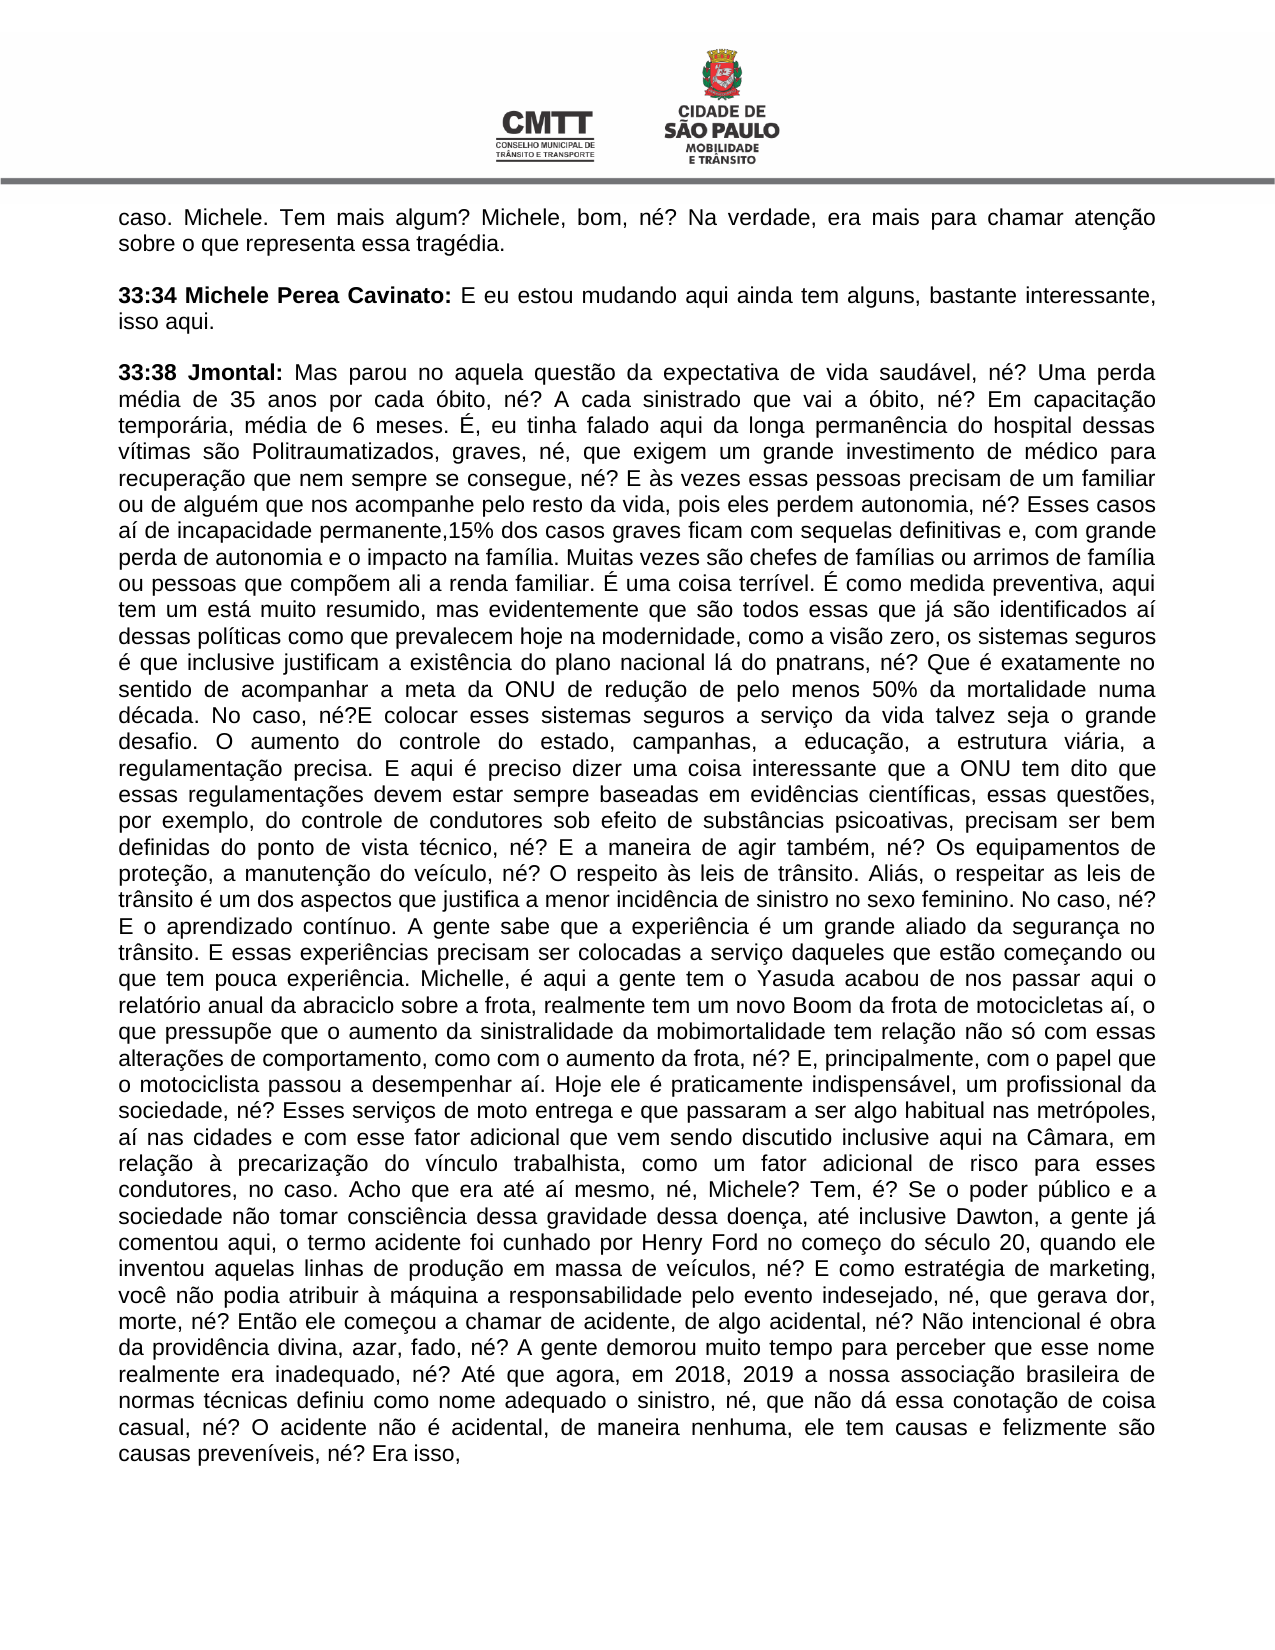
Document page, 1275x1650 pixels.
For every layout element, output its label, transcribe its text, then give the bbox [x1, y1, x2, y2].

picture [0, 32, 1275, 204]
text 33:38 Jmontal: Mas parou no aquela questão da expectativa de vida saudável, né? Uma perda média de 35 anos por cada óbito, né? A cada sinistrado que vai a óbito, né? Em capacitação temporária, média de 6 meses. É, eu tinha falado aqui da longa permanência do hospital dessas vítimas são Politraumatizados, graves, né, que exigem um grande investimento de médico para recuperação que nem sempre se consegue, né? E às vezes essas pessoas precisam de um familiar ou de alguém que nos acompanhe pelo resto da vida, pois eles perdem autonomia, né? Esses casos aí de incapacidade permanente,15% dos casos graves ficam com sequelas definitivas e, com grande perda de autonomia e o impacto na família. Muitas vezes são chefes de famílias ou arrimos de família ou pessoas que compõem ali a renda familiar. É uma coisa terrível. É como medida preventiva, aqui tem um está muito resumido, mas evidentemente que são todos essas que já são identificados aí dessas políticas como que prevalecem hoje na modernidade, como a visão zero, os sistemas seguros é que inclusive justificam a existência do plano nacional lá do pnatrans, né? Que é exatamente no sentido de acompanhar a meta da ONU de redução de pelo menos 50% da mortalidade numa década. No caso, né?E colocar esses sistemas seguros a serviço da vida talvez seja o grande desafio. O aumento do controle do estado, campanhas, a educação, a estrutura viária, a regulamentação precisa. E aqui é preciso dizer uma coisa interessante que a ONU tem dito que essas regulamentações devem estar sempre baseadas em evidências científicas, essas questões, por exemplo, do controle de condutores sob efeito de substâncias psicoativas, precisam ser bem definidas do ponto de vista técnico, né? E a maneira de agir também, né? Os equipamentos de proteção, a manutenção do veículo, né? O respeito às leis de trânsito. Aliás, o respeitar as leis de trânsito é um dos aspectos que justifica a menor incidência de sinistro no sexo feminino. No caso, né? E o aprendizado contínuo. A gente sabe que a experiência é um grande aliado da segurança no trânsito. E essas experiências precisam ser colocadas a serviço daqueles que estão começando ou que tem pouca experiência. Michelle, é aqui a gente tem o Yasuda acabou de nos passar aqui o relatório anual da abraciclo sobre a frota, realmente tem um novo Boom da frota de motocicletas aí, o que pressupõe que o aumento da sinistralidade da mobimortalidade tem relação não só com essas alterações de comportamento, como com o aumento da frota, né? E, principalmente, com o papel que o motociclista passou a desempenhar aí. Hoje ele é praticamente indispensável, um profissional da sociedade, né? Esses serviços de moto entrega e que passaram a ser algo habitual nas metrópoles, aí nas cidades e com esse fator adicional que vem sendo discutido inclusive aqui na Câmara, em relação à precarização do vínculo trabalhista, como um fator adicional de risco para esses condutores, no caso. Acho que era até aí mesmo, né, Michele? Tem, é? Se o poder público e a sociedade não tomar consciência dessa gravidade dessa doença, até inclusive Dawton, a gente já comentou aqui, o termo acidente foi cunhado por Henry Ford no começo do século 20, quando ele inventou aquelas linhas de produção em massa de veículos, né? E como estratégia de marketing, você não podia atribuir à máquina a responsabilidade pelo evento indesejado, né, que gerava dor, morte, né? Então ele começou a chamar de acidente, de algo acidental, né? Não intencional é obra da providência divina, azar, fado, né? A gente demorou muito tempo para perceber que esse nome realmente era inadequado, né? Até que agora, em 2018, 2019 a nossa associação brasileira de normas técnicas definiu como nome adequado o sinistro, né, que não dá essa conotação de coisa casual, né? O acidente não é acidental, de maneira nenhuma, ele tem causas e felizmente são causas preveníveis, né? Era isso, [118, 359, 1157, 1466]
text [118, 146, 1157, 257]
text 33:34 Michele Perea Cavinato: E eu estou mudando aqui ainda tem alguns, bastante interessante, isso aqui. [118, 282, 1157, 334]
